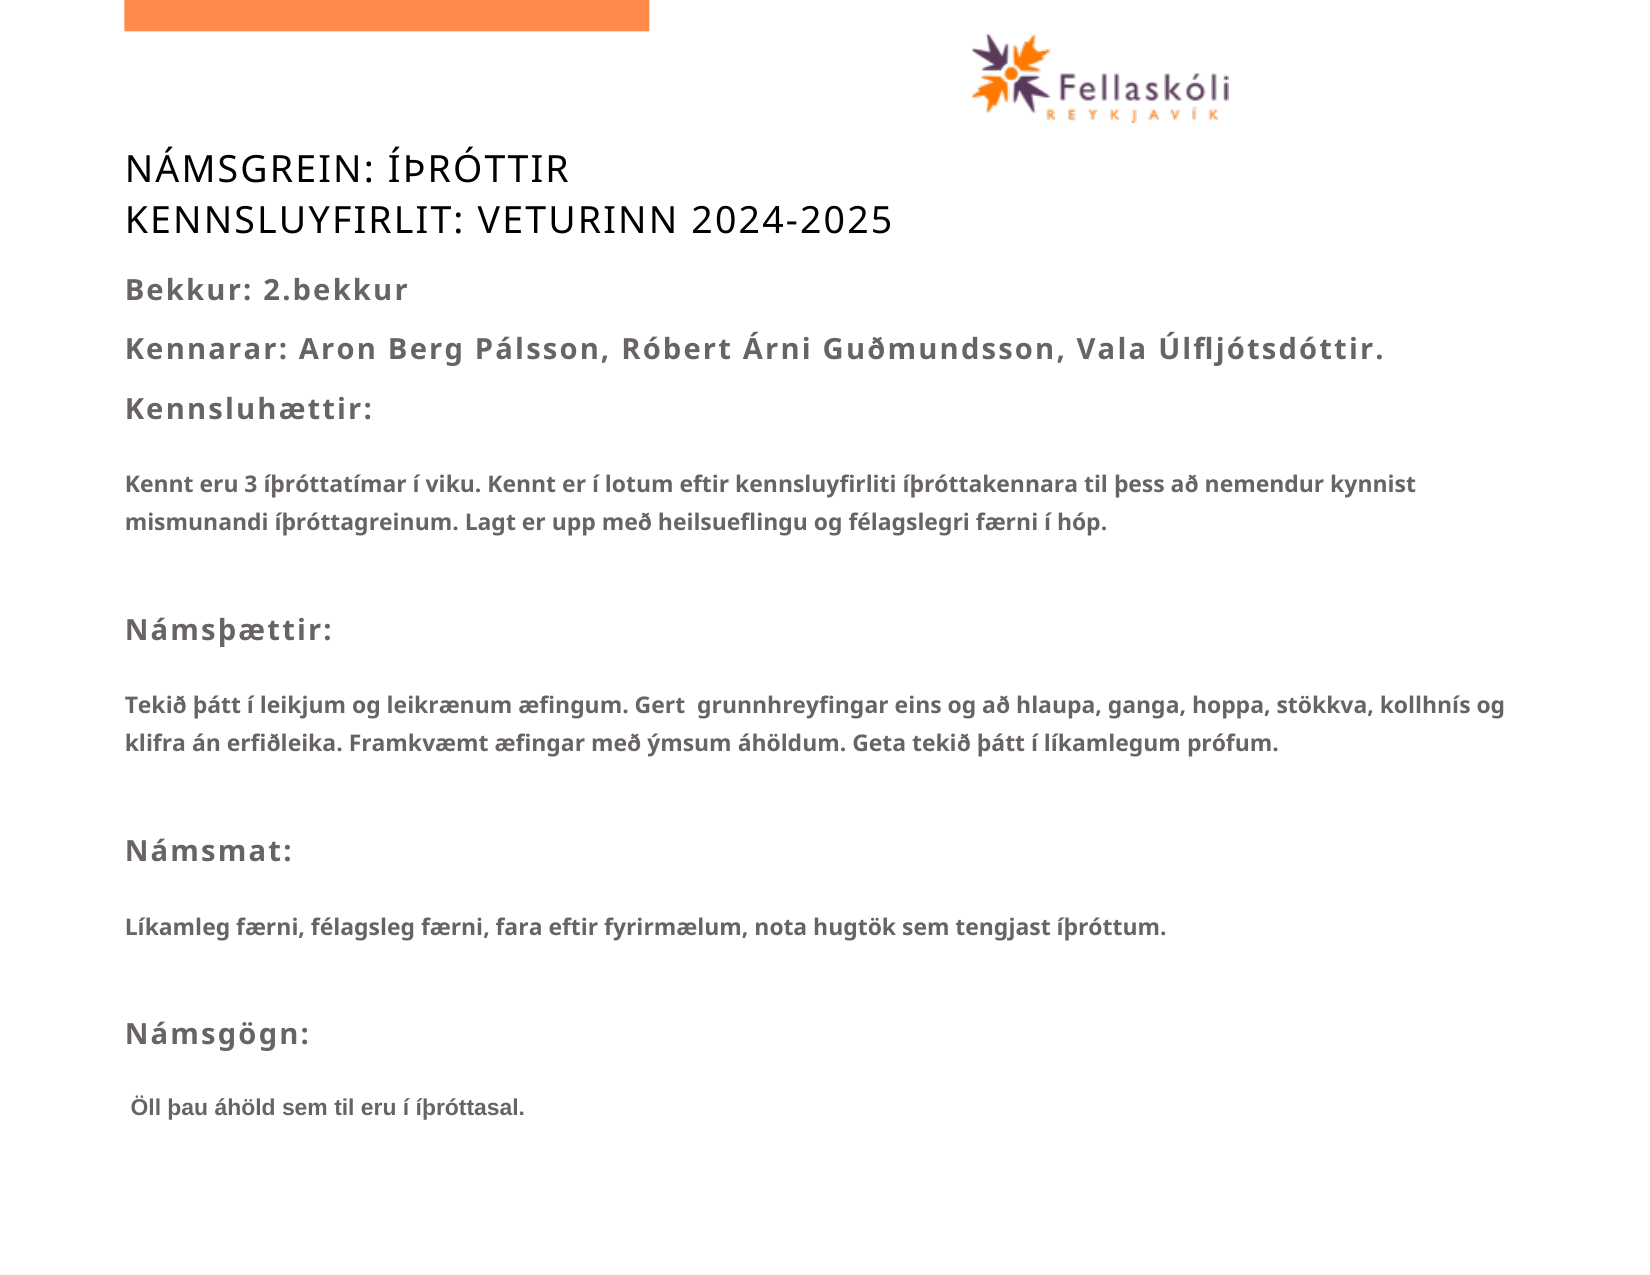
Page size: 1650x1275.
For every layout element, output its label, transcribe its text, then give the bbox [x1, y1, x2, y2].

picture [972, 34, 1229, 123]
text Líkamleg færni, félagsleg færni, fara eftir fyrirmælum, nota hugtök sem tengjast íþróttum. [124, 910, 1530, 942]
subtitle Námsmat: [124, 830, 1530, 870]
subtitle Námsþættir: [124, 609, 1530, 649]
subtitle Bekkur: 2.bekkur [124, 269, 1530, 309]
text KENNSLUyfirlit: veturinn 2024-2025 [124, 193, 1530, 244]
text Tekið þátt í leikjum og leikrænum æfingum. Gert grunnhreyfingar eins og að hlaupa, ganga, hoppa, stökkva, kollhnís og klifra án erfiðleika. Framkvæmt æfingar með ýmsum áhöldum. Geta tekið þátt í líkamlegum prófum. [124, 689, 1530, 758]
text nÁMSGREIN: Íþróttir [124, 142, 1530, 193]
text Öll þau áhöld sem til eru í íþróttasal. [124, 1094, 1530, 1120]
subtitle Námsgögn: [124, 1014, 1530, 1053]
text Kennt eru 3 íþróttatímar í viku. Kennt er í lotum eftir kennsluyfirliti íþróttakennara til þess að nemendur kynnist mismunandi íþróttagreinum. Lagt er upp með heilsueflingu og félagslegri færni í hóp. [124, 468, 1530, 537]
subtitle Kennarar: Aron Berg Pálsson, Róbert Árni Guðmundsson, Vala Úlfljótsdóttir. [124, 328, 1530, 368]
subtitle Kennsluhættir: [124, 388, 1530, 428]
